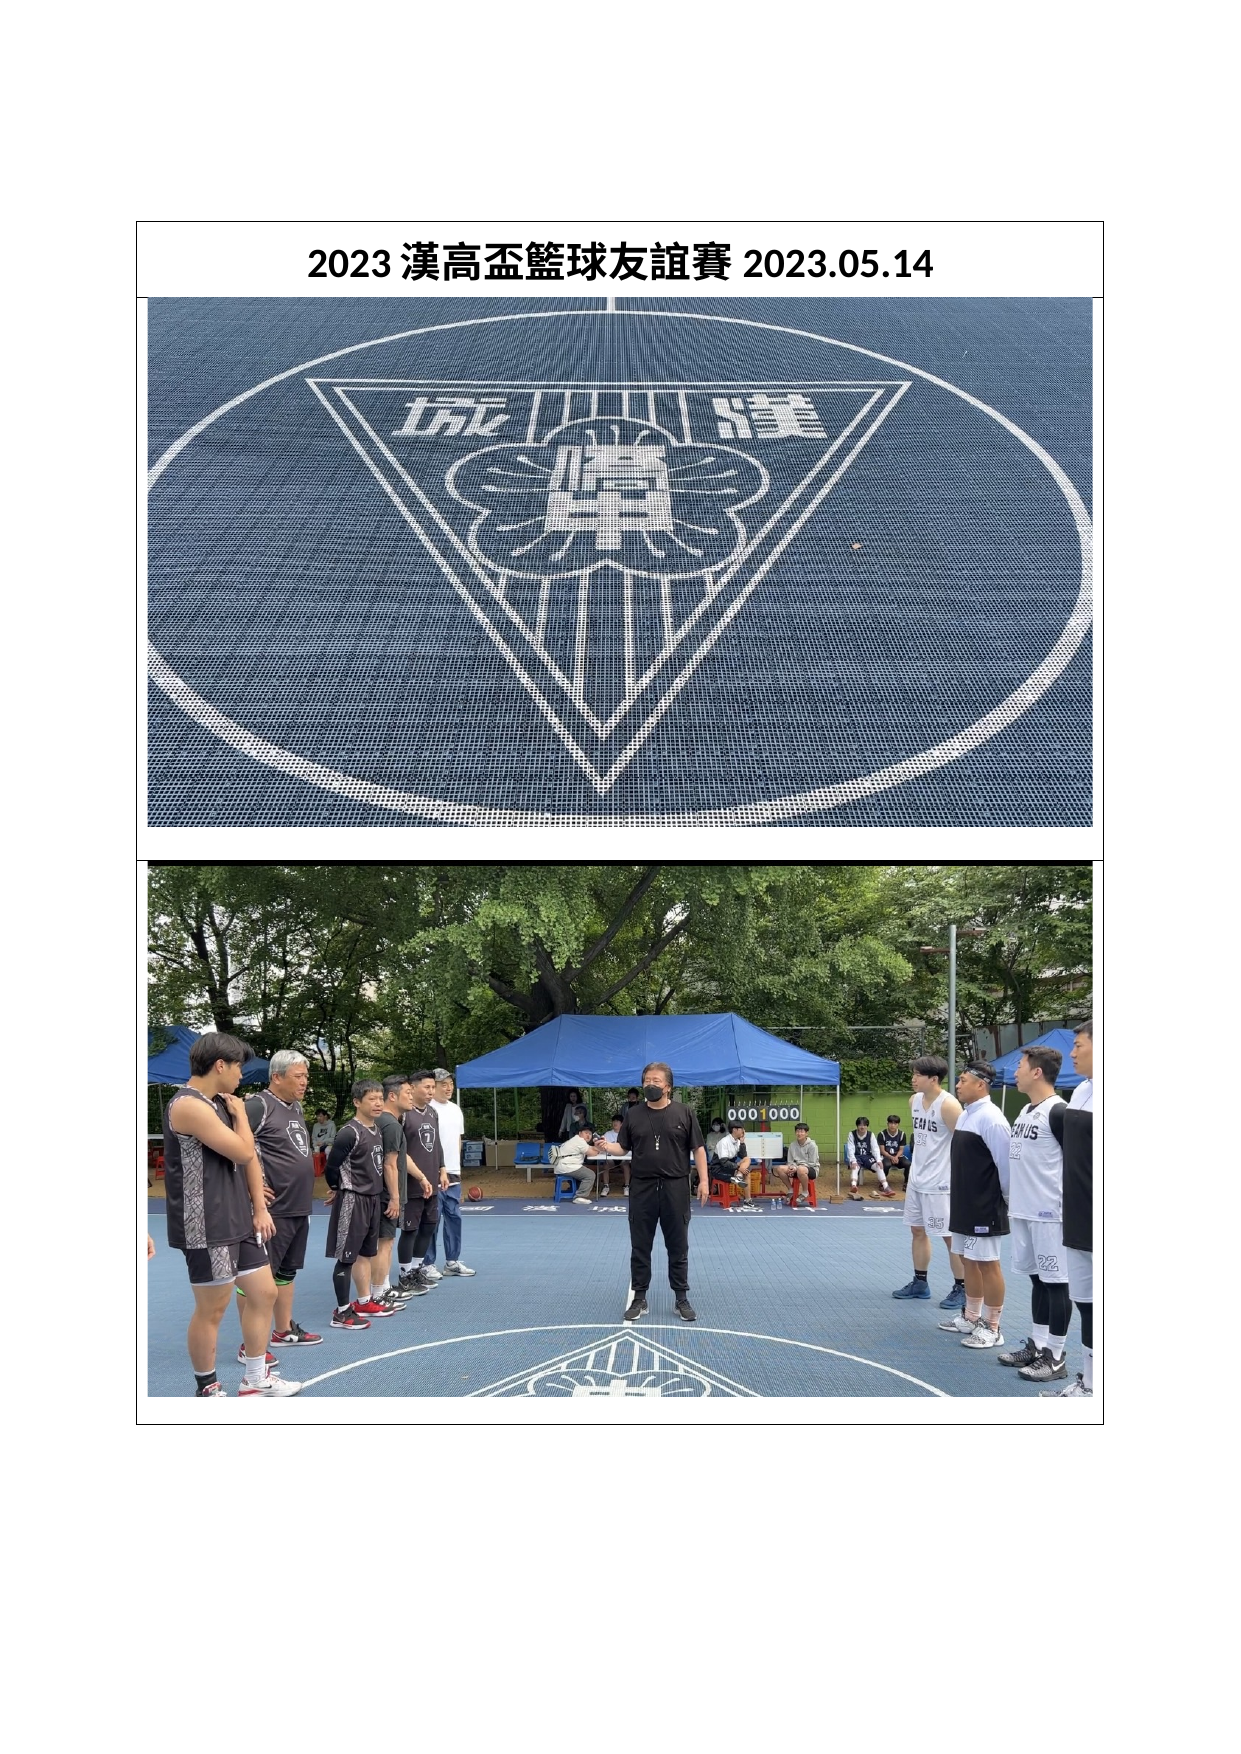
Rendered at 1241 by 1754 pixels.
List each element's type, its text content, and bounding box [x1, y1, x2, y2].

picture [147, 297, 1093, 827]
table_cell [137, 861, 1103, 1424]
table_cell [137, 298, 1103, 860]
picture [147, 861, 1093, 1397]
table_header 2023漢高盃籃球友誼賽 2023.05.14 [137, 222, 1103, 297]
